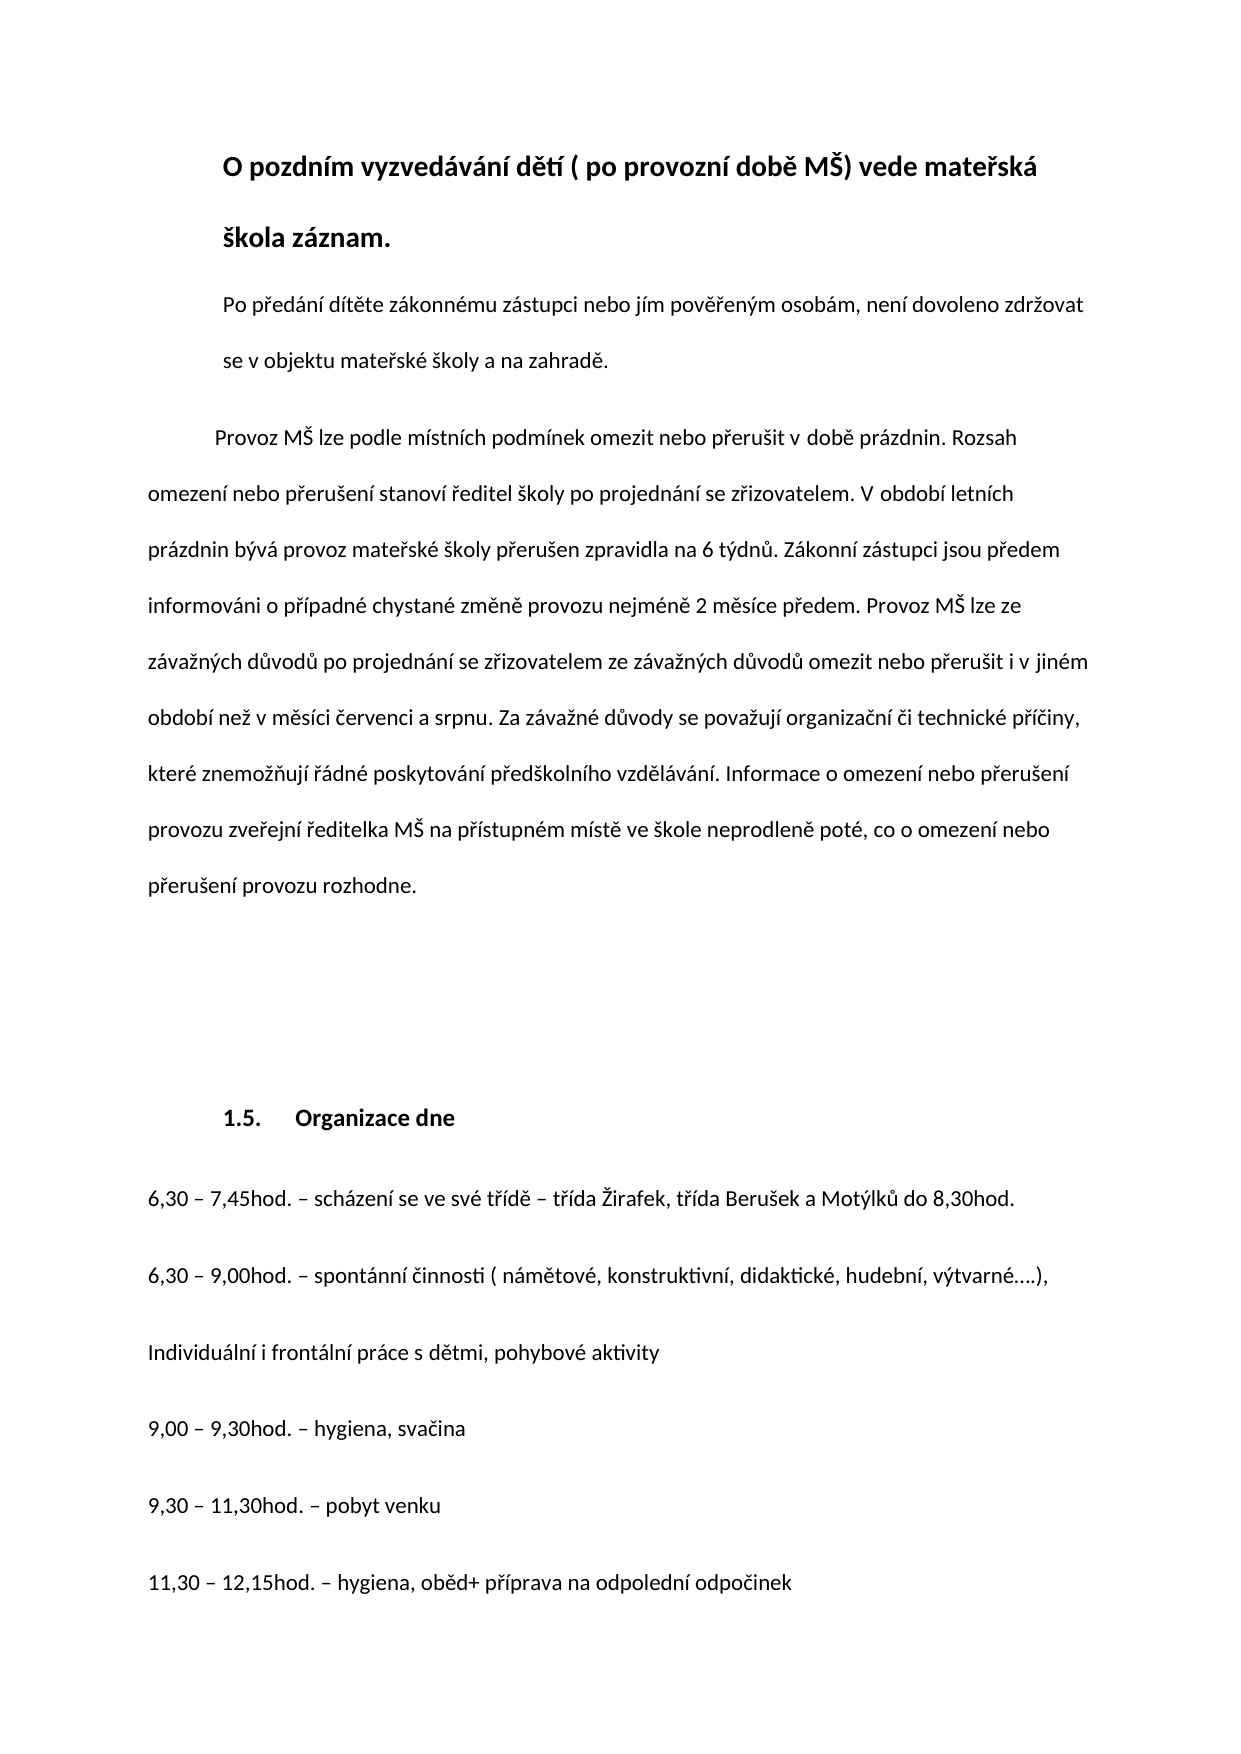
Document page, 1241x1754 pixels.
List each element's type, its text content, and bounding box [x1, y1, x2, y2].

text 6,30 – 9,00hod. – spontánní činnosti ( námětové, konstruktivní, didaktické, hudební, výtvarné….), [148, 1261, 1093, 1289]
list O pozdním vyzvedávání dětí ( po provozní době MŠ) vede mateřská škola záznam. [223, 148, 1093, 254]
text 6,30 – 7,45hod. – scházení se ve své třídě – třída Žirafek, třída Berušek a Motýlků do 8,30hod. [148, 1184, 1093, 1212]
list Po předání dítěte zákonnému zástupci nebo jím pověřeným osobám, není dovoleno zdržovat se v objektu mateřské školy a na zahradě. [223, 290, 1093, 374]
text Provoz MŠ lze podle místních podmínek omezit nebo přerušit v době prázdnin. Rozsah omezení nebo přerušení stanoví ředitel školy po projednání se zřizovatelem. V období letních prázdnin bývá provoz mateřské školy přerušen zpravidla na 6 týdnů. Zákonní zástupci jsou předem informováni o případné chystané změně provozu nejméně 2 měsíce předem. Provoz MŠ lze ze závažných důvodů po projednání se zřizovatelem ze závažných důvodů omezit nebo přerušit i v jiném období než v měsíci červenci a srpnu. Za závažné důvody se považují organizační či technické příčiny, které znemožňují řádné poskytování předškolního vzdělávání. Informace o omezení nebo přerušení provozu zveřejní ředitelka MŠ na přístupném místě ve škole neprodleně poté, co o omezení nebo přerušení provozu rozhodne. [148, 423, 1093, 899]
text Individuální i frontální práce s dětmi, pohybové aktivity [148, 1338, 1093, 1366]
text 9,30 – 11,30hod. – pobyt venku [148, 1491, 1093, 1519]
list Organizace dne [223, 1102, 1093, 1132]
text 9,00 – 9,30hod. – hygiena, svačina [148, 1414, 1093, 1442]
text 11,30 – 12,15hod. – hygiena, oběd+ příprava na odpolední odpočinek [148, 1568, 1093, 1596]
